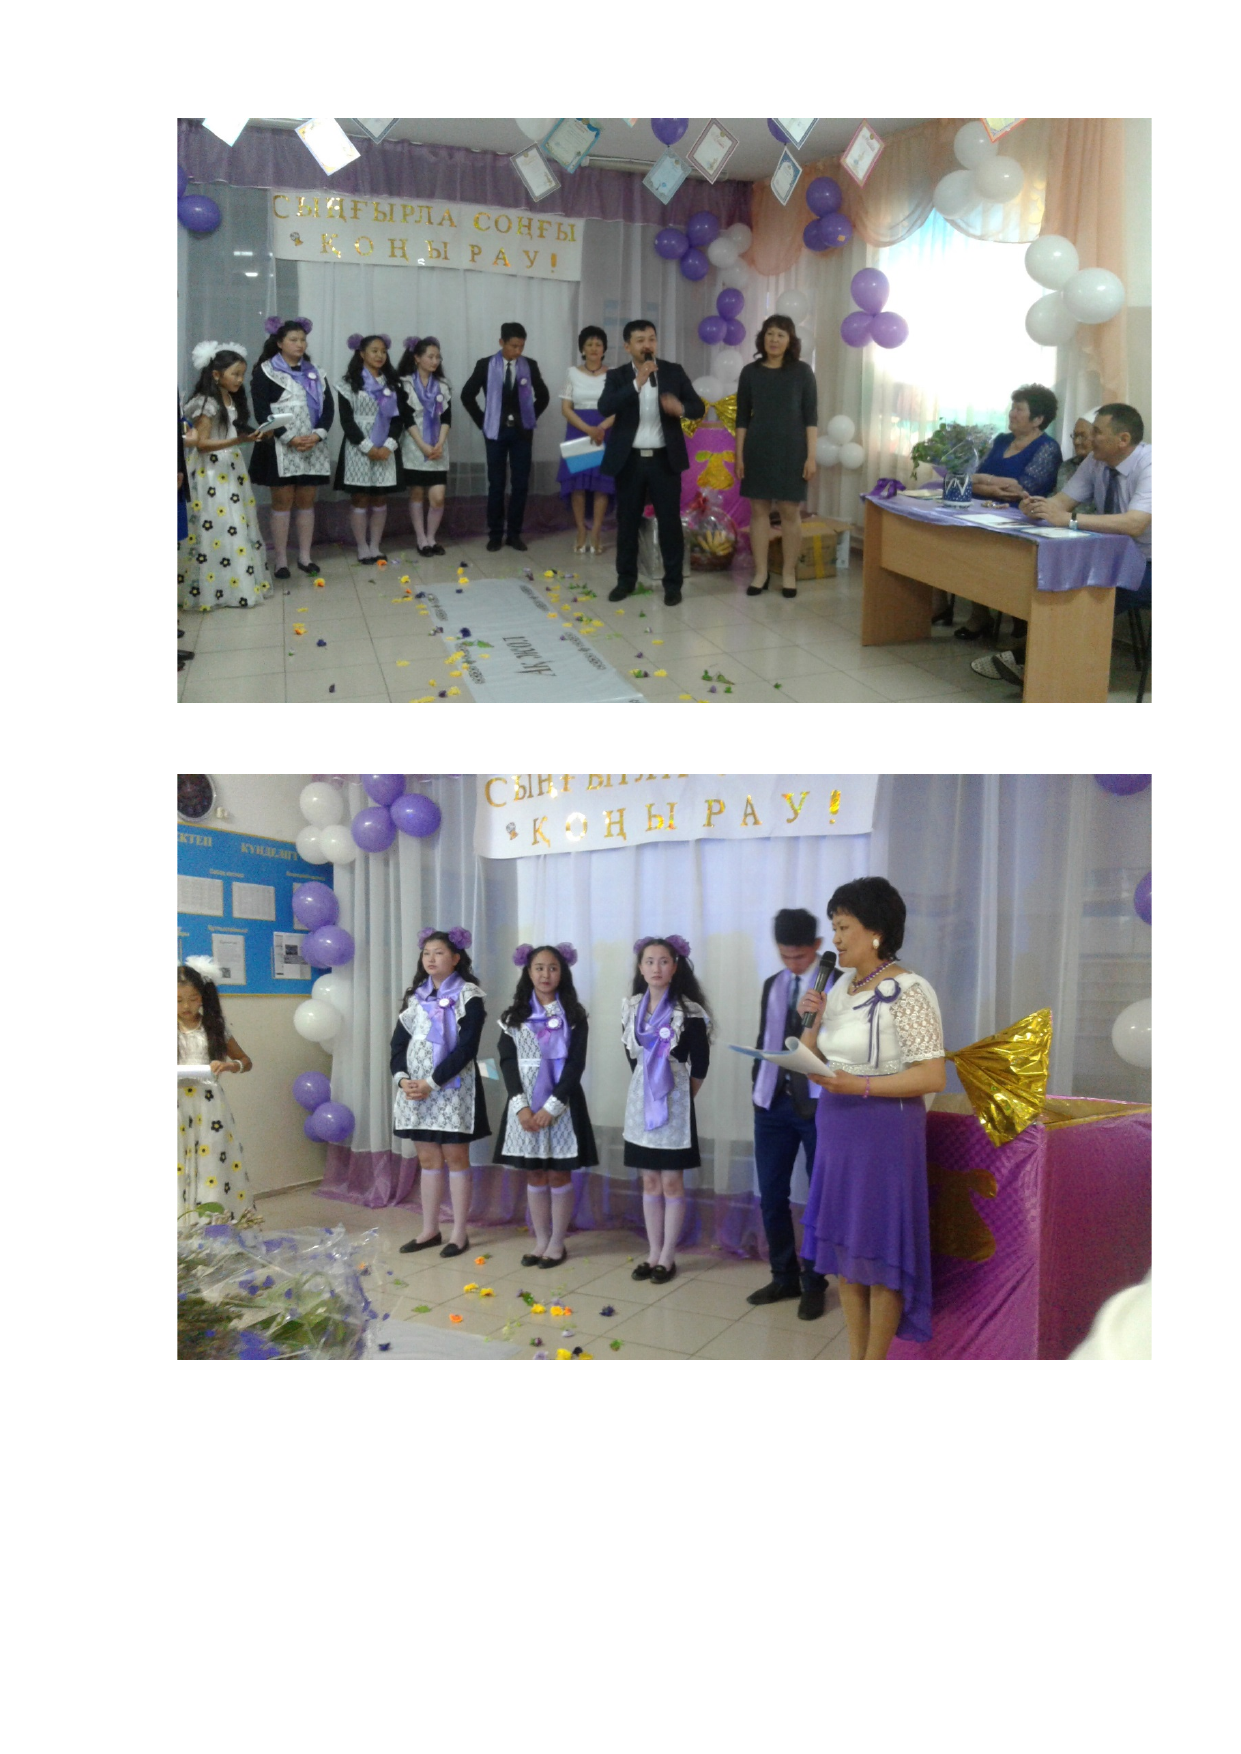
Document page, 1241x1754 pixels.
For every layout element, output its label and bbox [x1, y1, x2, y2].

picture [177, 774, 1152, 1360]
picture [177, 118, 1152, 703]
